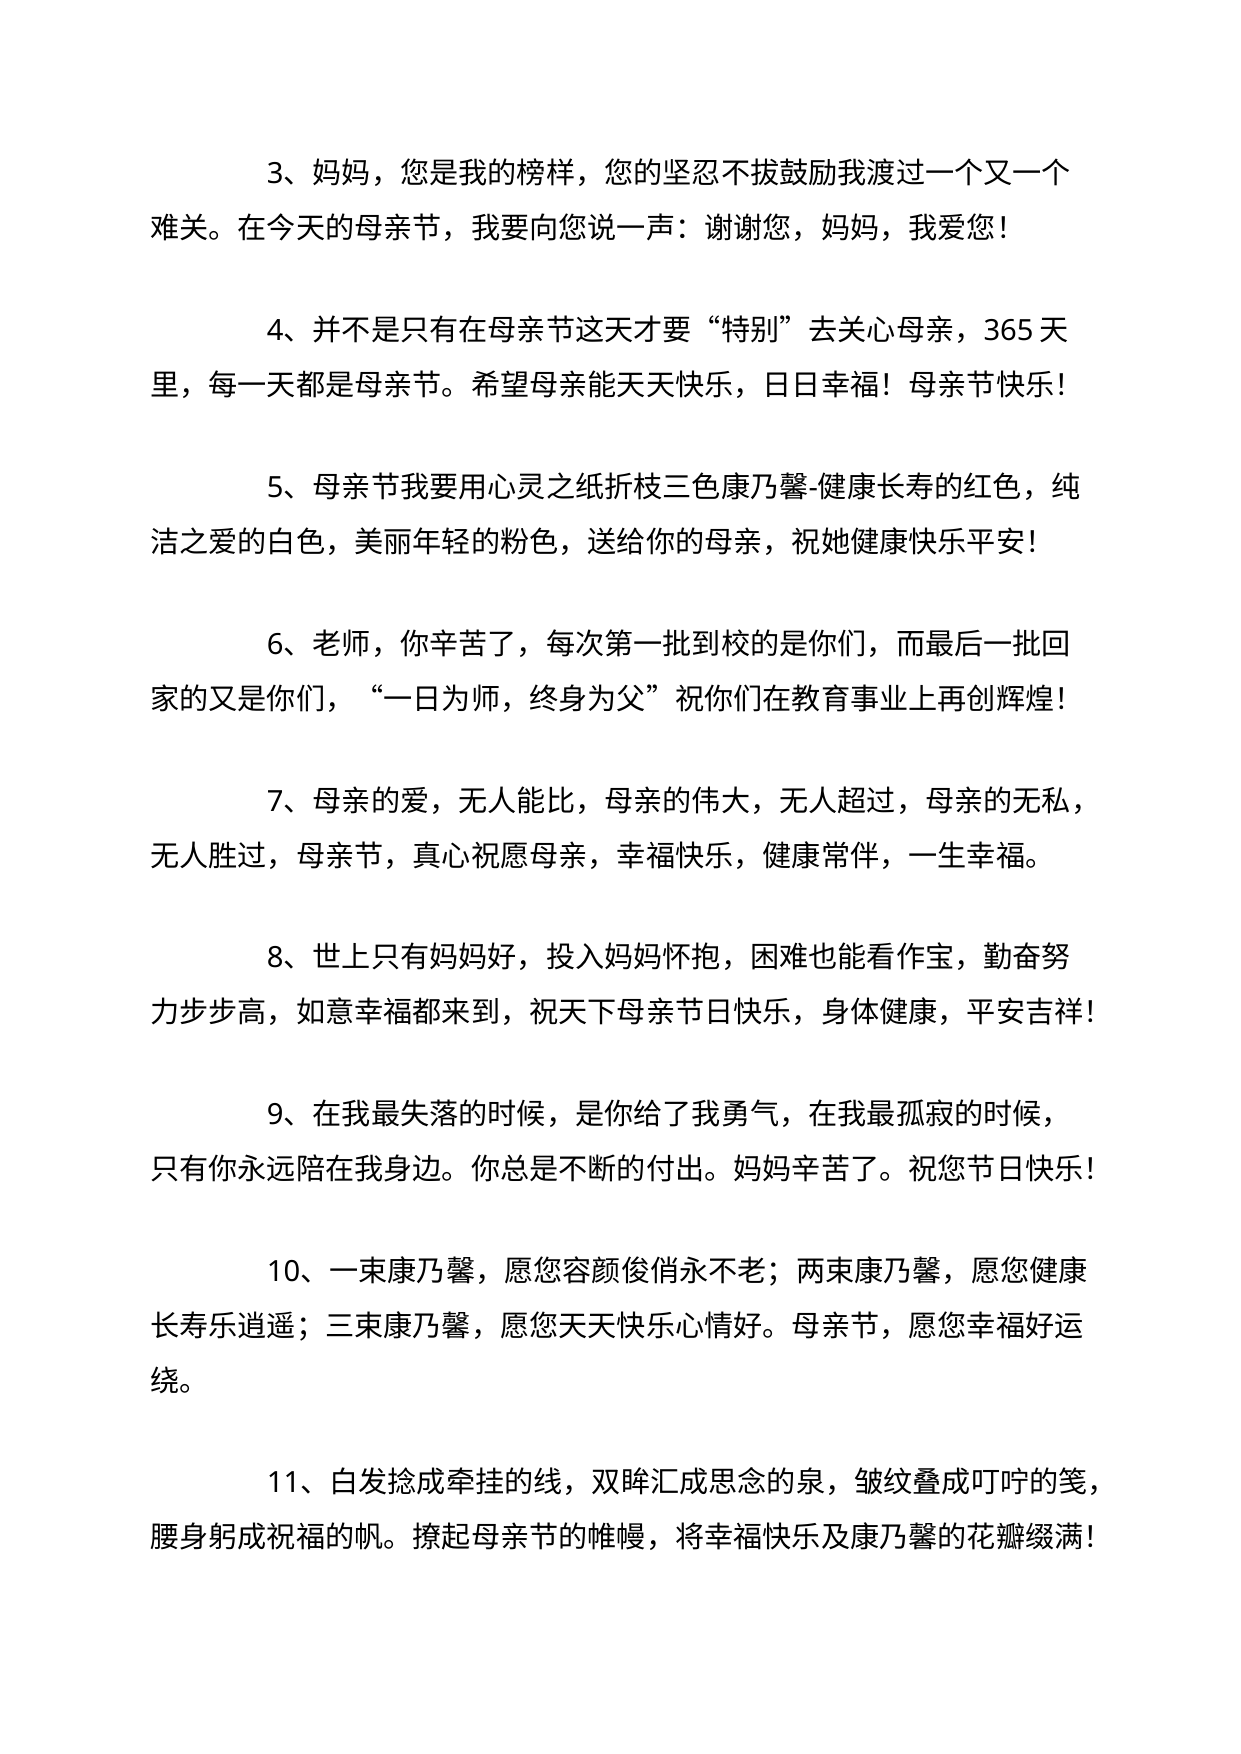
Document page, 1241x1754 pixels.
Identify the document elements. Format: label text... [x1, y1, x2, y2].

text 8、世上只有妈妈好，投入妈妈怀抱，困难也能看作宝，勤奋努力步步高，如意幸福都来到，祝天下母亲节日快乐，身体健康，平安吉祥！ [150, 934, 1090, 1031]
text 11、白发捻成牵挂的线，双眸汇成思念的泉，皱纹叠成叮咛的笺，腰身躬成祝福的帆。撩起母亲节的帷幔，将幸福快乐及康乃馨的花瓣缀满！ [150, 1459, 1090, 1556]
text 10、一束康乃馨，愿您容颜俊俏永不老；两束康乃馨，愿您健康长寿乐逍遥；三束康乃馨，愿您天天快乐心情好。母亲节，愿您幸福好运绕。 [150, 1247, 1090, 1399]
text 9、在我最失落的时候，是你给了我勇气，在我最孤寂的时候，只有你永远陪在我身边。你总是不断的付出。妈妈辛苦了。祝您节日快乐！ [150, 1091, 1090, 1188]
text 5、母亲节我要用心灵之纸折枝三色康乃馨-健康长寿的红色，纯洁之爱的白色，美丽年轻的粉色，送给你的母亲，祝她健康快乐平安！ [150, 463, 1090, 561]
text 3、妈妈，您是我的榜样，您的坚忍不拔鼓励我渡过一个又一个难关。在今天的母亲节，我要向您说一声：谢谢您，妈妈，我爱您！ [150, 150, 1090, 247]
text 4、并不是只有在母亲节这天才要“特别”去关心母亲，365天里，每一天都是母亲节。希望母亲能天天快乐，日日幸福！母亲节快乐！ [150, 307, 1090, 404]
text 7、母亲的爱，无人能比，母亲的伟大，无人超过，母亲的无私，无人胜过，母亲节，真心祝愿母亲，幸福快乐，健康常伴，一生幸福。 [150, 777, 1090, 874]
text 6、老师，你辛苦了，每次第一批到校的是你们，而最后一批回家的又是你们，“一日为师，终身为父”祝你们在教育事业上再创辉煌！ [150, 620, 1090, 718]
